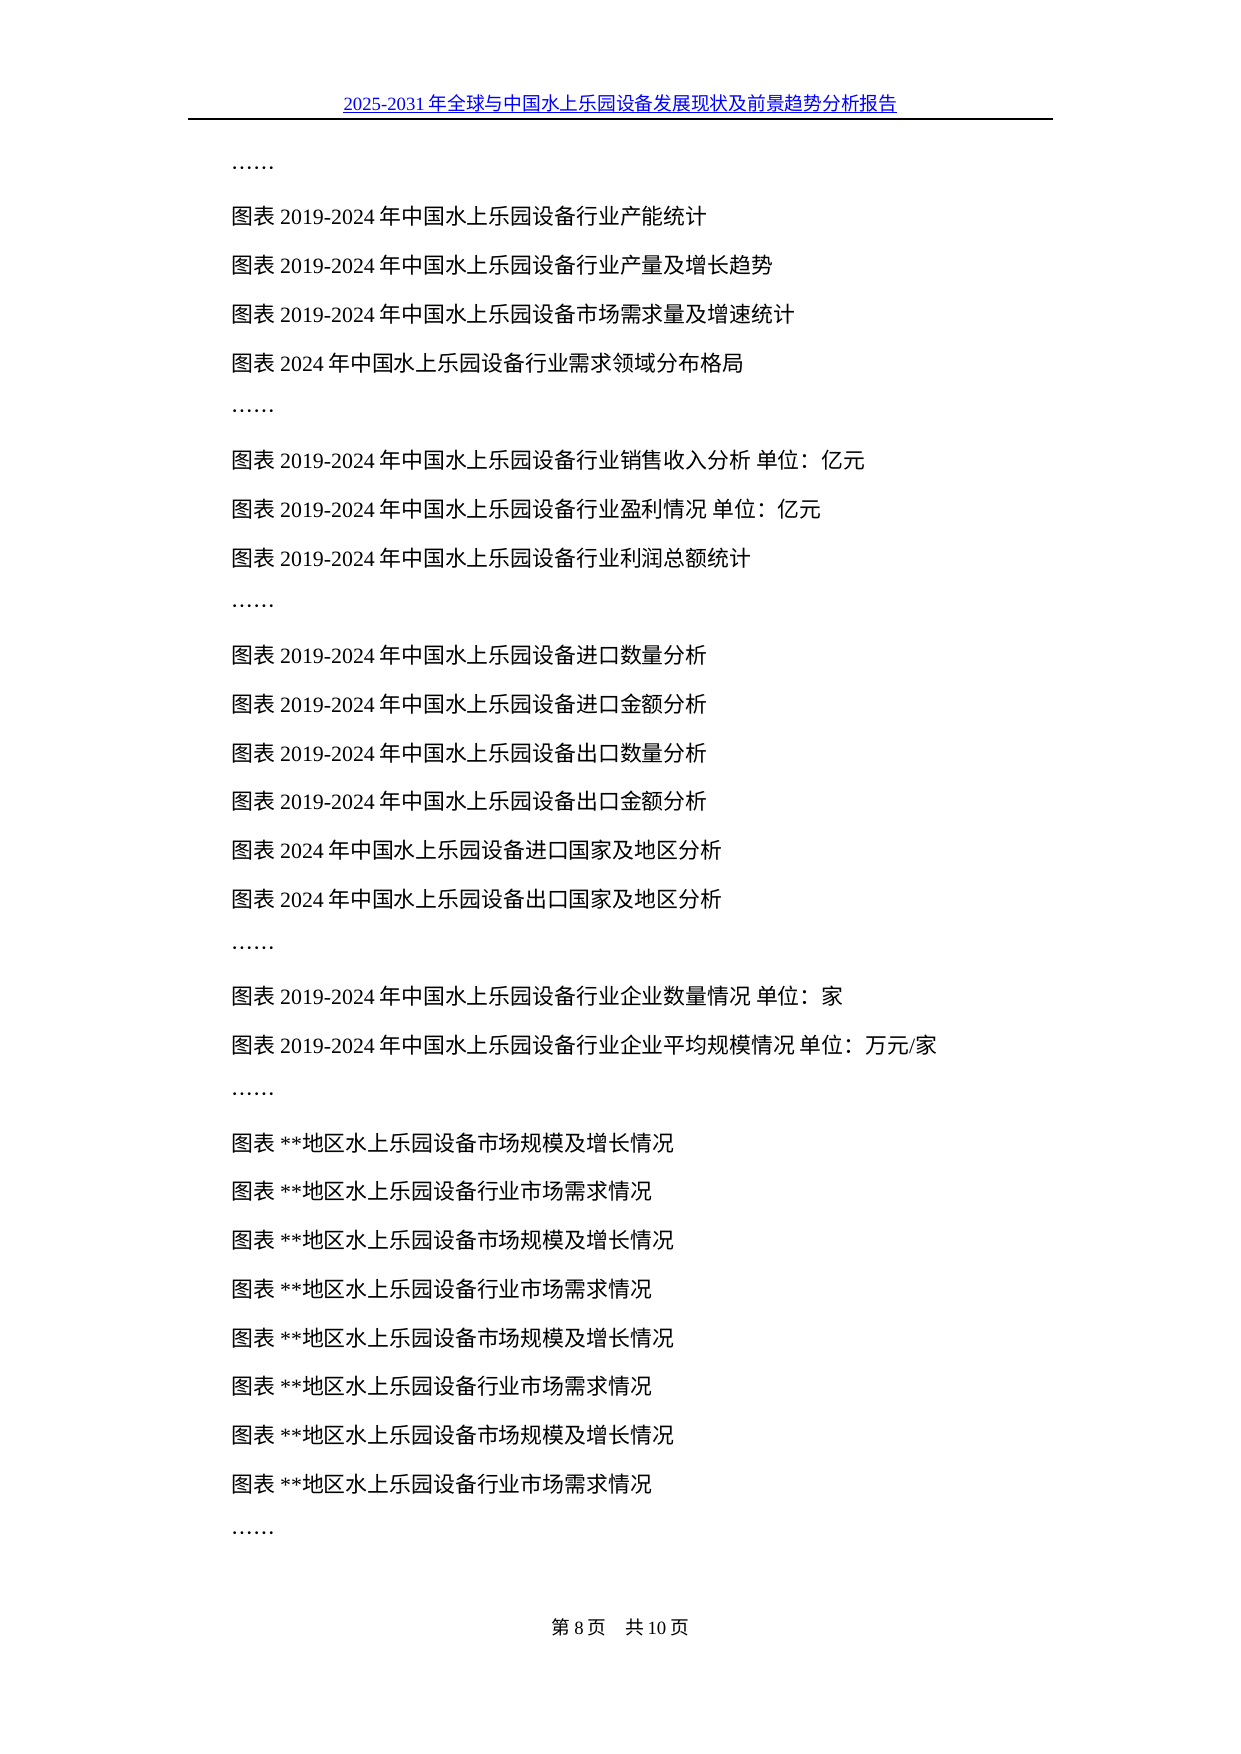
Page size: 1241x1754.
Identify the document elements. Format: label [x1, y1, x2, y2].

text [187, 150, 1053, 1548]
